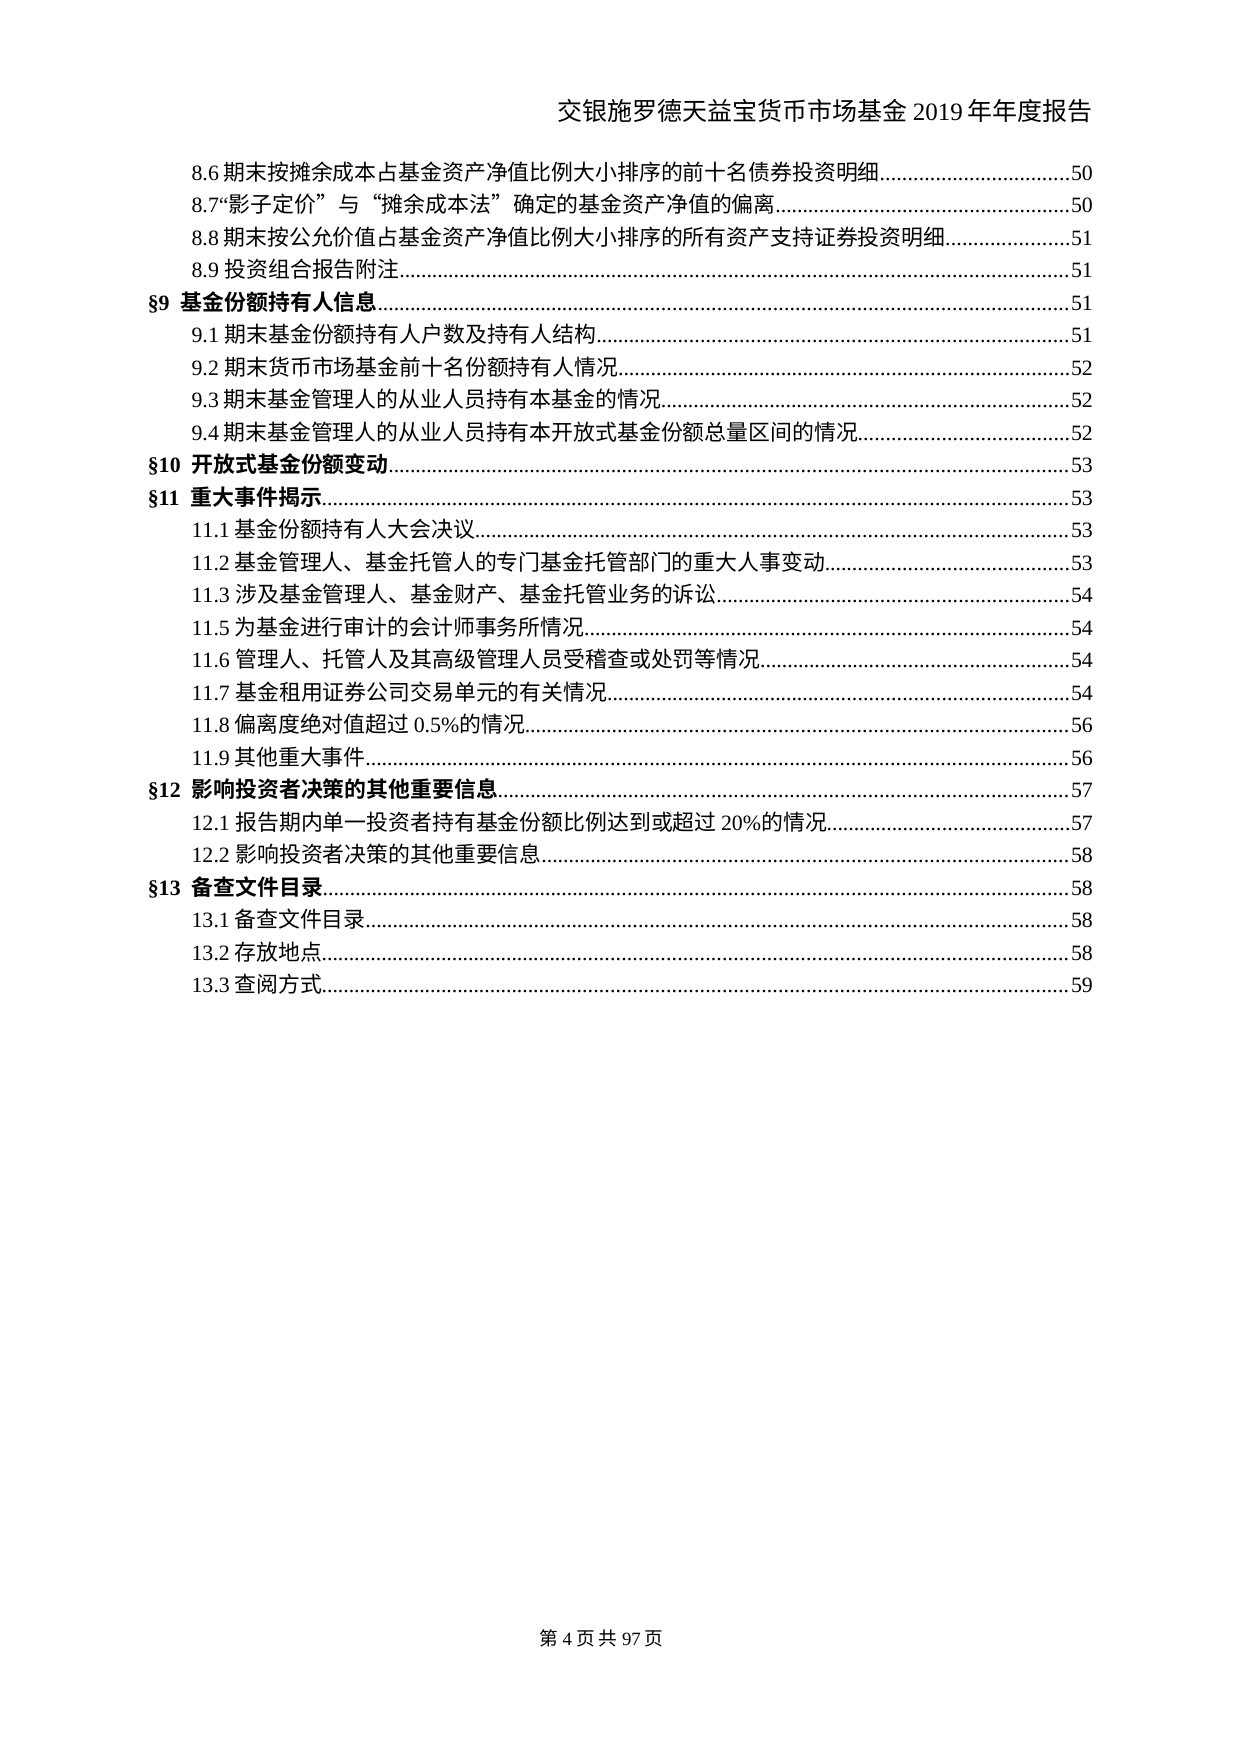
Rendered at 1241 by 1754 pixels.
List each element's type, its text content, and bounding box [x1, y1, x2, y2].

text §13 备查文件目录 58 [148, 869, 1092, 902]
text 12.1 报告期内单一投资者持有基金份额比例达到或超过20%的情况 57 [191, 804, 1092, 837]
text 13.2存放地点 58 [191, 934, 1092, 967]
text 12.2 影响投资者决策的其他重要信息 58 [191, 837, 1092, 869]
text 8.6期末按摊余成本占基金资产净值比例大小排序的前十名债券投资明细 50 [191, 154, 1092, 187]
text 9.4期末基金管理人的从业人员持有本开放式基金份额总量区间的情况 52 [191, 414, 1092, 447]
text 11.6 管理人、托管人及其高级管理人员受稽查或处罚等情况 54 [191, 642, 1092, 674]
text 11.3 涉及基金管理人、基金财产、基金托管业务的诉讼 54 [191, 577, 1092, 609]
text 8.9 投资组合报告附注 51 [191, 252, 1092, 284]
text 11.1基金份额持有人大会决议 53 [191, 512, 1092, 544]
text §10 开放式基金份额变动 53 [148, 447, 1092, 479]
text 11.9其他重大事件 56 [191, 739, 1092, 772]
text 11.7 基金租用证券公司交易单元的有关情况 54 [191, 674, 1092, 707]
text 11.8偏离度绝对值超过0.5%的情况 56 [191, 707, 1092, 739]
text 8.8期末按公允价值占基金资产净值比例大小排序的所有资产支持证券投资明细 51 [191, 219, 1092, 252]
text §11 重大事件揭示 53 [148, 479, 1092, 512]
text §9 基金份额持有人信息 51 [148, 284, 1092, 317]
text 11.5为基金进行审计的会计师事务所情况 54 [191, 609, 1092, 642]
text 13.1备查文件目录 58 [191, 902, 1092, 934]
text 9.2 期末货币市场基金前十名份额持有人情况 52 [191, 349, 1092, 382]
text §12 影响投资者决策的其他重要信息 57 [148, 772, 1092, 804]
text 13.3查阅方式 59 [191, 967, 1092, 999]
text 9.3期末基金管理人的从业人员持有本基金的情况 52 [191, 382, 1092, 414]
text 8.7“影子定价”与“摊余成本法”确定的基金资产净值的偏离 50 [191, 187, 1092, 219]
text 11.2基金管理人、基金托管人的专门基金托管部门的重大人事变动 53 [191, 544, 1092, 577]
text 9.1 期末基金份额持有人户数及持有人结构 51 [191, 317, 1092, 349]
